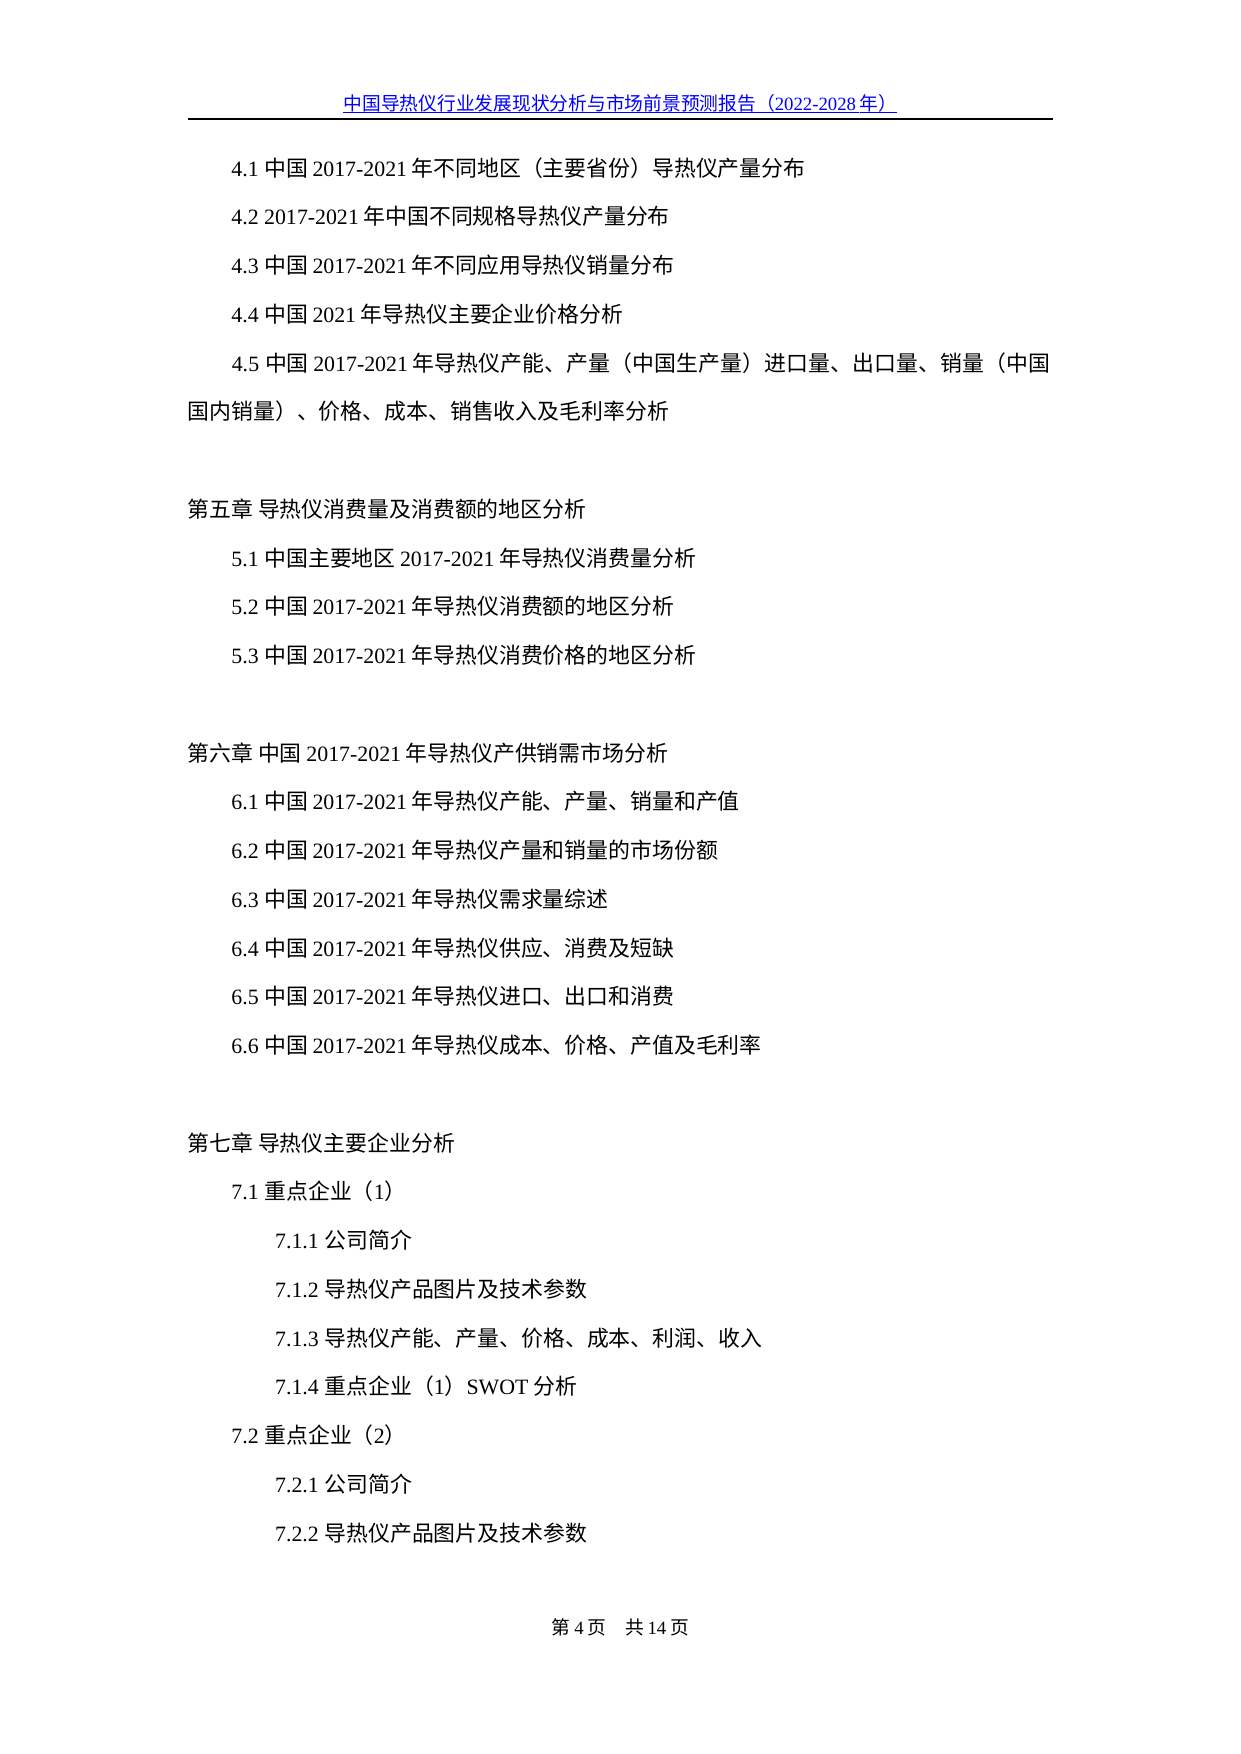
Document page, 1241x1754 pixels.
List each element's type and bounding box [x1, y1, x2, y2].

text [187, 150, 1053, 1548]
